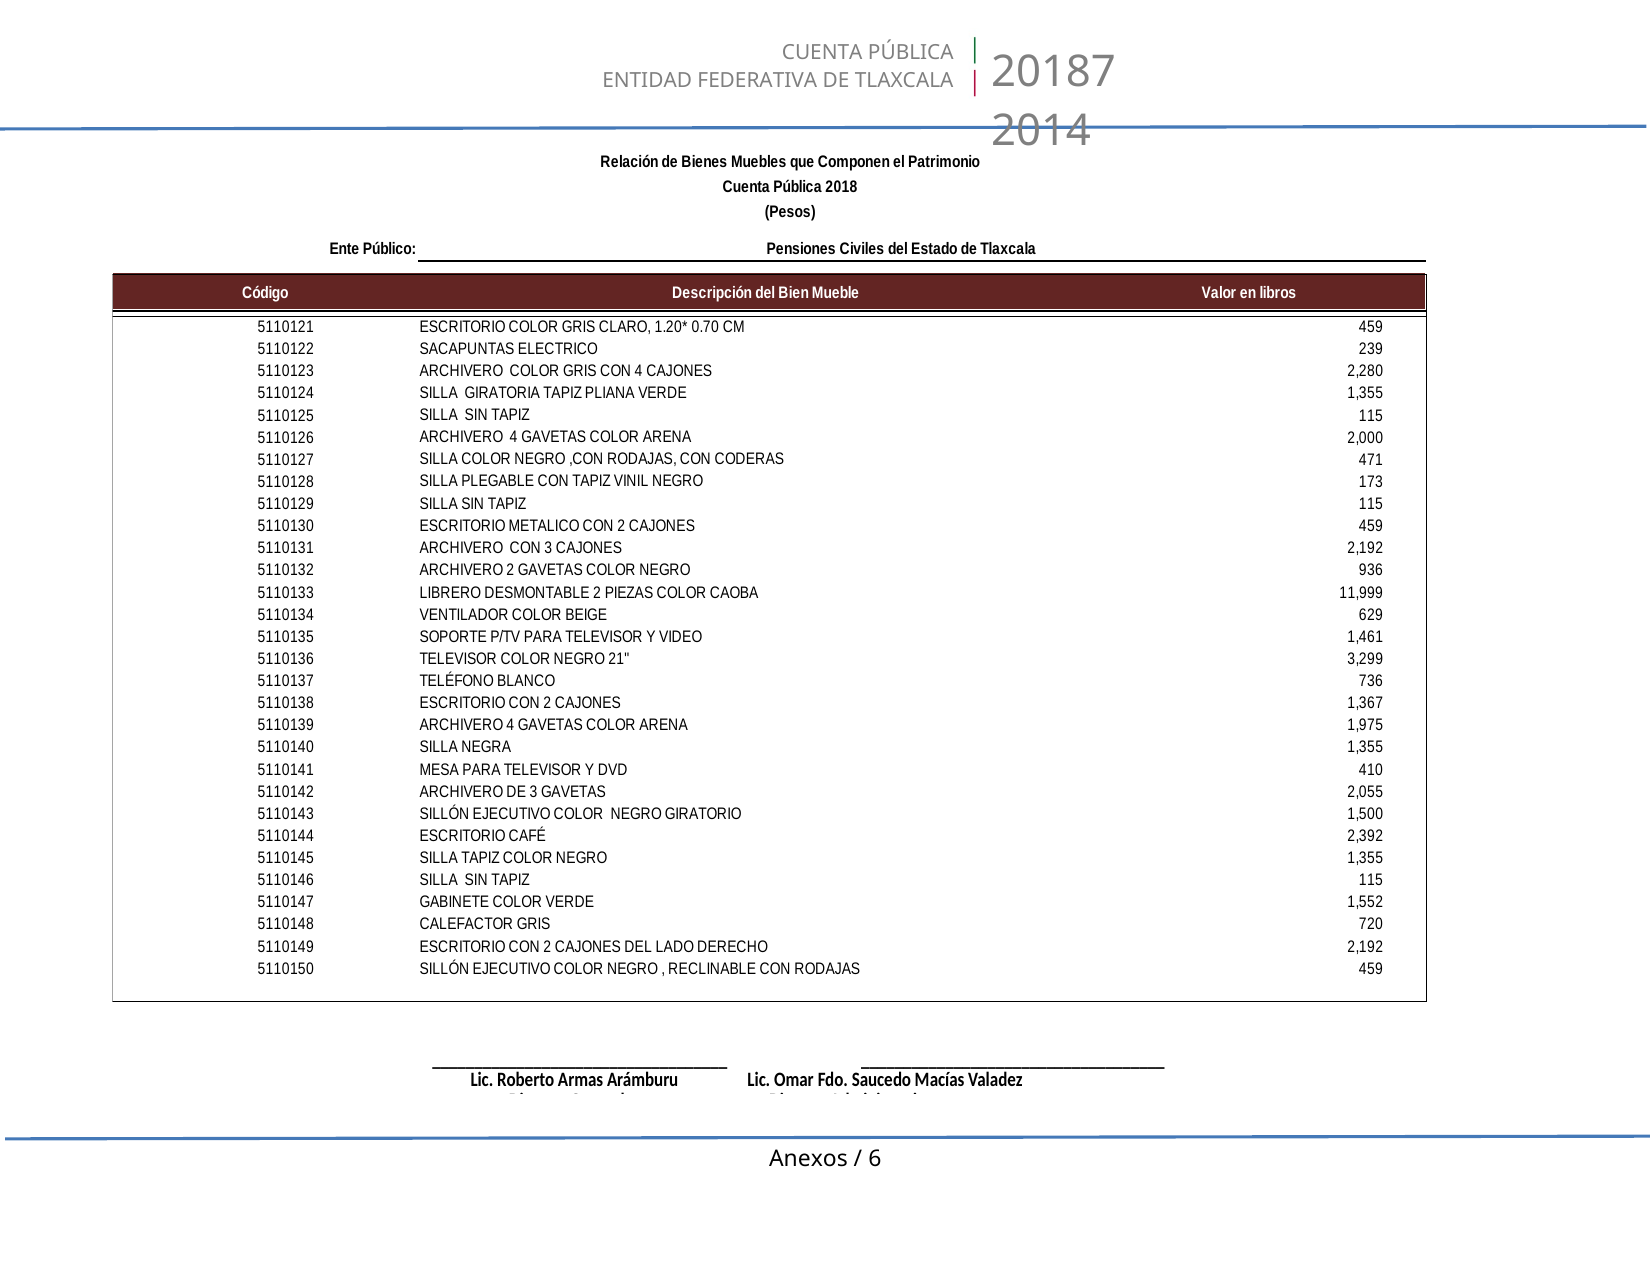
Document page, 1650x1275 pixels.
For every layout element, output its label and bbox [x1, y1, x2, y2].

picture [968, 28, 985, 99]
